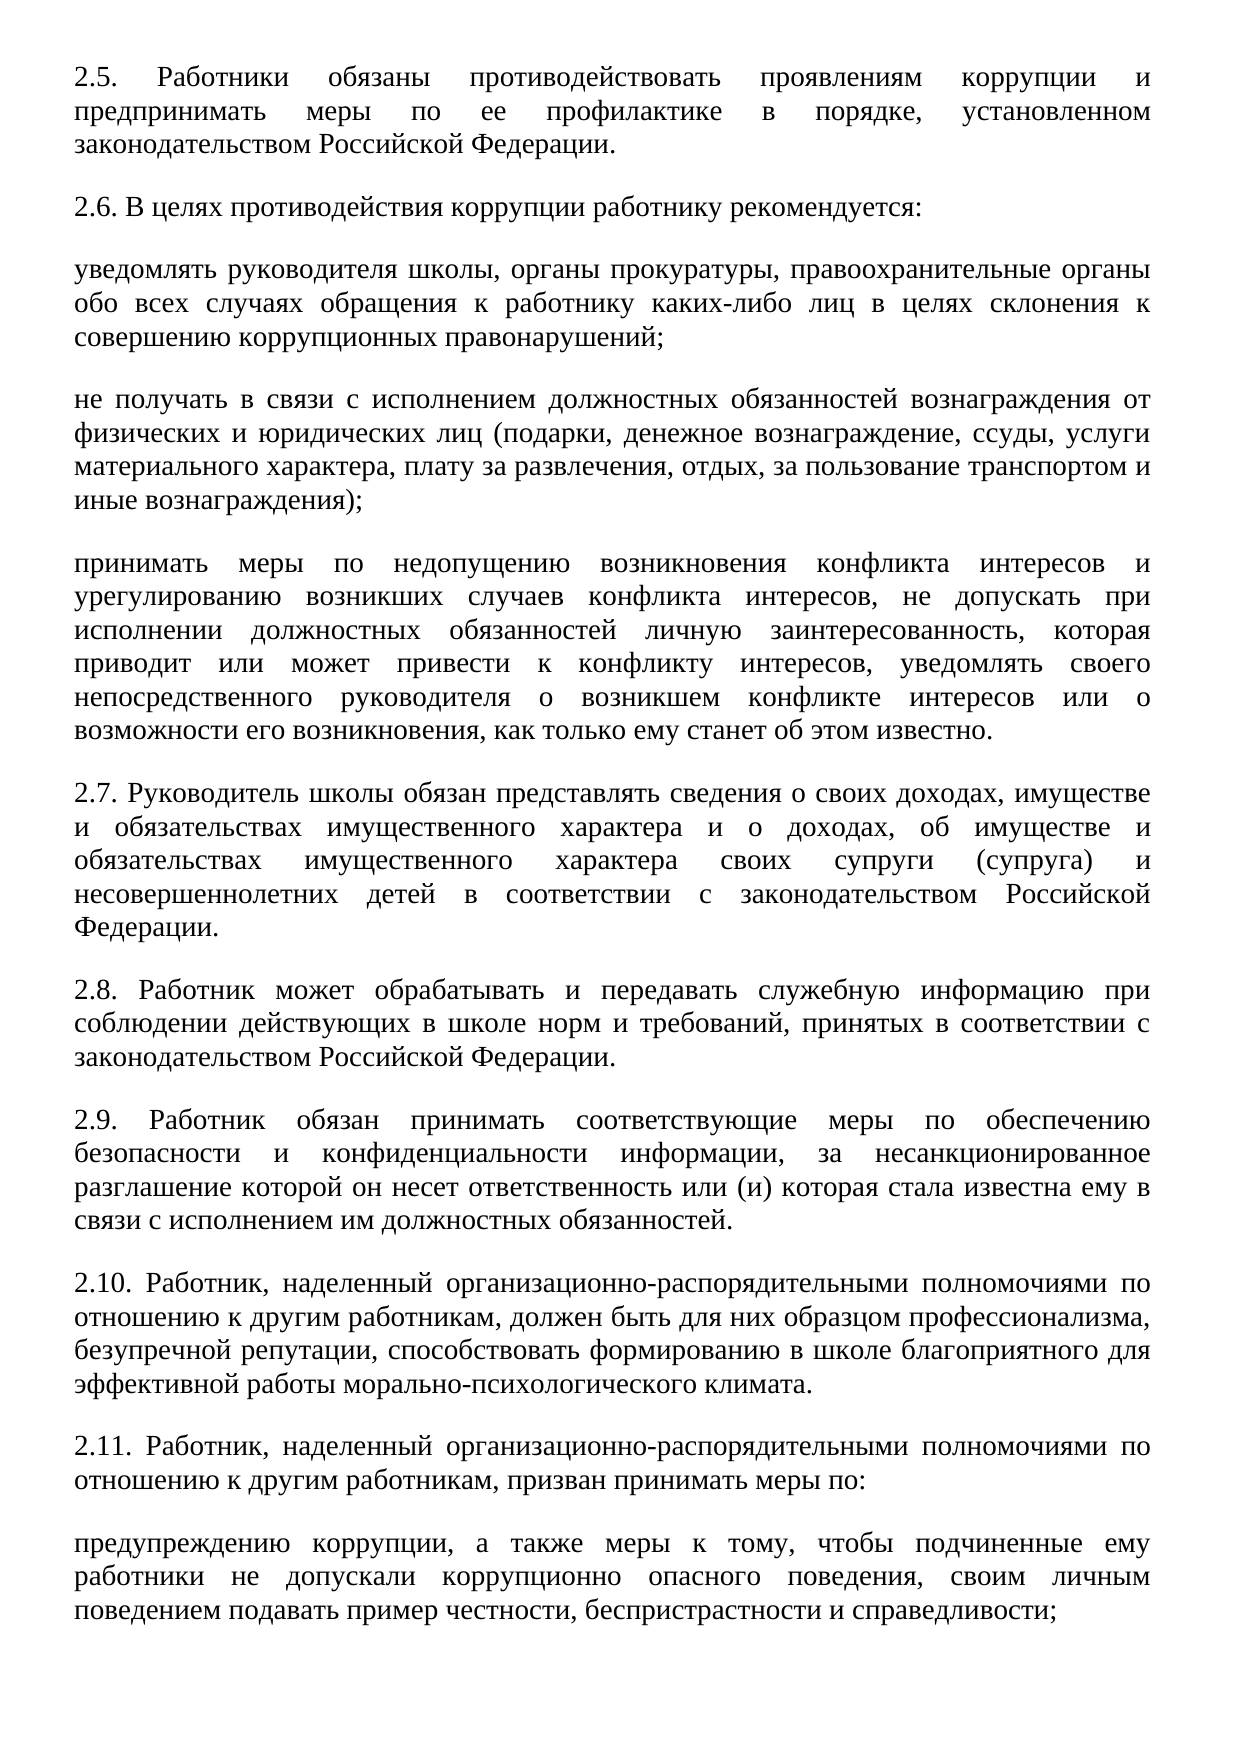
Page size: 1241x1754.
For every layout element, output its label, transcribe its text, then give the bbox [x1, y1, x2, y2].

text 2.10. Работник, наделенный организационно-распорядительными полномочиями по отношению к другим работникам, должен быть для них образцом профессионализма, безупречной репутации, способствовать формированию в школе благоприятного для эффективной работы морально-психологического климата. [74, 1265, 1152, 1399]
text уведомлять руководителя школы, органы прокуратуры, правоохранительные органы обо всех случаях обращения к работнику каких-либо лиц в целях склонения к совершению коррупционных правонарушений; [74, 252, 1152, 352]
text 2.8. Работник может обрабатывать и передавать служебную информацию при соблюдении действующих в школе норм и требований, принятых в соответствии с законодательством Российской Федерации. [74, 972, 1152, 1073]
text предупреждению коррупции, а также меры к тому, чтобы подчиненные ему работники не допускали коррупционно опасного поведения, своим личным поведением подавать пример честности, беспристрастности и справедливости; [74, 1525, 1152, 1625]
text не получать в связи с исполнением должностных обязанностей вознаграждения от физических и юридических лиц (подарки, денежное вознаграждение, ссуды, услуги материального характера, плату за развлечения, отдых, за пользование транспортом и иные вознаграждения); [74, 381, 1152, 516]
text 2.9. Работник обязан принимать соответствующие меры по обеспечению безопасности и конфиденциальности информации, за несанкционированное разглашение которой он несет ответственность или (и) которая стала известна ему в связи с исполнением им должностных обязанностей. [74, 1102, 1152, 1236]
text 2.11. Работник, наделенный организационно-распорядительными полномочиями по отношению к другим работникам, призван принимать меры по: [74, 1428, 1152, 1496]
text принимать меры по недопущению возникновения конфликта интересов и урегулированию возникших случаев конфликта интересов, не допускать при исполнении должностных обязанностей личную заинтересованность, которая приводит или может привести к конфликту интересов, уведомлять своего непосредственного руководителя о возникшем конфликте интересов или о возможности его возникновения, как только ему станет об этом известно. [74, 545, 1152, 746]
text 2.6. В целях противодействия коррупции работнику рекомендуется: [74, 189, 1152, 222]
text 2.5. Работники обязаны противодействовать проявлениям коррупции и предпринимать меры по ее профилактике в порядке, установленном законодательством Российской Федерации. [74, 59, 1152, 160]
text 2.7. Руководитель школы обязан представлять сведения о своих доходах, имуществе и обязательствах имущественного характера и о доходах, об имуществе и обязательствах имущественного характера своих супруги (супруга) и несовершеннолетних детей в соответствии с законодательством Российской Федерации. [74, 775, 1152, 943]
